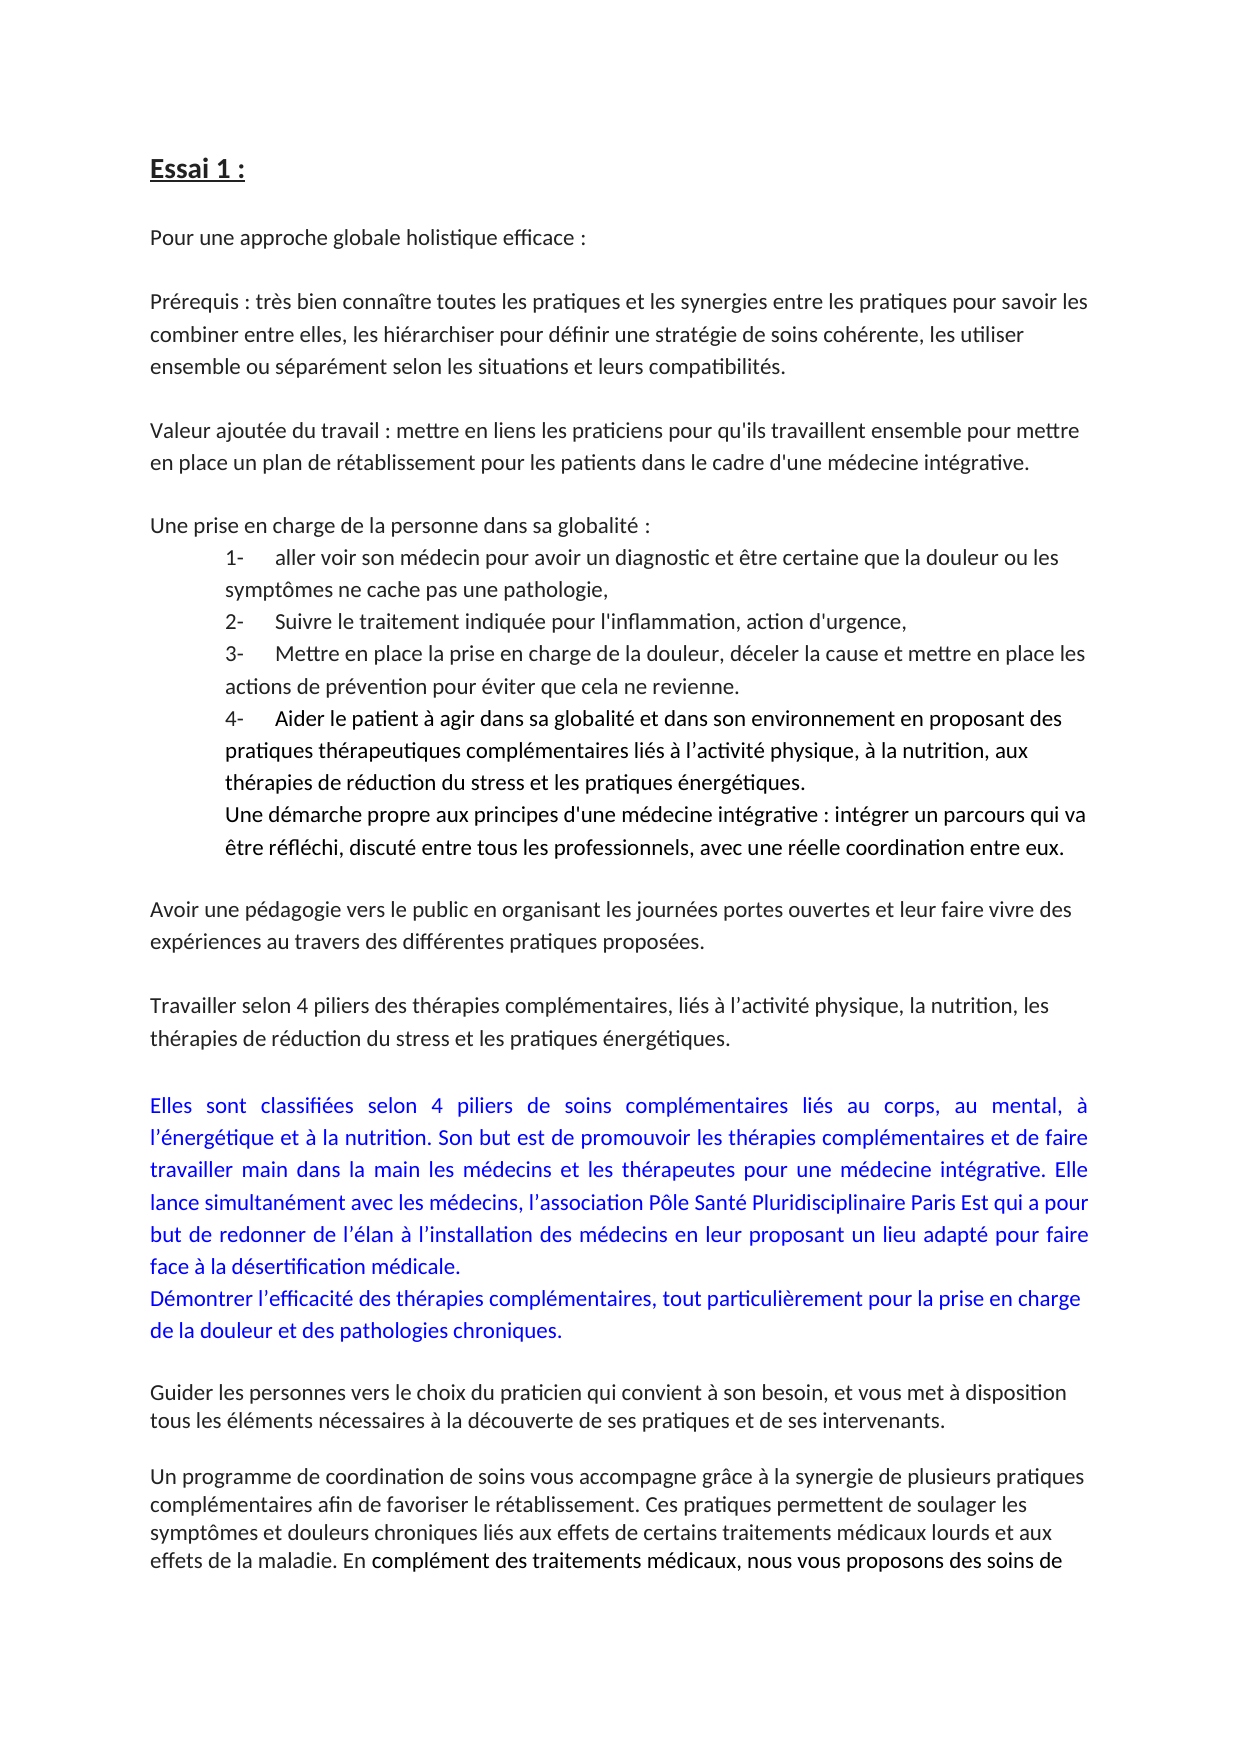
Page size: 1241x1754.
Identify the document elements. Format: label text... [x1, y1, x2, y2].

text 4- Aider le patient à agir dans sa globalité et dans son environnement en proposant des pratiques thérapeutiques complémentaires liés à l’activité physique, à la nutrition, aux thérapies de réduction du stress et les pratiques énergétiques. [225, 704, 1090, 796]
text Guider les personnes vers le choix du praticien qui convient à son besoin, et vous met à disposition tous les éléments nécessaires à la découverte de ses pratiques et de ses intervenants. [150, 1378, 1090, 1434]
text 3- Mettre en place la prise en charge de la douleur, déceler la cause et mettre en place les actions de prévention pour éviter que cela ne revienne. [225, 639, 1090, 700]
text Valeur ajoutée du travail : mettre en liens les praticiens pour qu'ils travaillent ensemble pour mettre en place un plan de rétablissement pour les patients dans le cadre d'une médecine intégrative. [150, 416, 1090, 476]
text Une prise en charge de la personne dans sa globalité : [150, 511, 1090, 539]
text Essai 1 : [150, 150, 1090, 186]
text Elles sont classifiées selon 4 piliers de soins complémentaires liés au corps, au mental, à l’énergétique et à la nutrition. Son but est de promouvoir les thérapies complémentaires et de faire travailler main dans la main les médecins et les thérapeutes pour une médecine intégrative. Elle lance simultanément avec les médecins, l’association Pôle Santé Pluridisciplinaire Paris Est qui a pour but de redonner de l’élan à l’installation des médecins en leur proposant un lieu adapté pour faire face à la désertification médicale. [150, 1091, 1090, 1280]
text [150, 1462, 1090, 1574]
text Avoir une pédagogie vers le public en organisant les journées portes ouvertes et leur faire vivre des expériences au travers des différentes pratiques proposées. [150, 895, 1090, 955]
text Démontrer l’efficacité des thérapies complémentaires, tout particulièrement pour la prise en charge de la douleur et des pathologies chroniques. [150, 1284, 1090, 1374]
text Prérequis : très bien connaître toutes les pratiques et les synergies entre les pratiques pour savoir les combiner entre elles, les hiérarchiser pour définir une stratégie de soins cohérente, les utiliser ensemble ou séparément selon les situations et leurs compatibilités. [150, 287, 1090, 380]
text 1- aller voir son médecin pour avoir un diagnostic et être certaine que la douleur ou les symptômes ne cache pas une pathologie, [225, 543, 1090, 603]
text 2- Suivre le traitement indiquée pour l'inflammation, action d'urgence, [225, 607, 1090, 635]
text Travailler selon 4 piliers des thérapies complémentaires, liés à l’activité physique, la nutrition, les thérapies de réduction du stress et les pratiques énergétiques. [150, 992, 1090, 1052]
text Une démarche propre aux principes d'une médecine intégrative : intégrer un parcours qui va être réfléchi, discuté entre tous les professionnels, avec une réelle coordination entre eux. [225, 801, 1090, 861]
text Pour une approche globale holistique efficace : [150, 223, 1090, 251]
